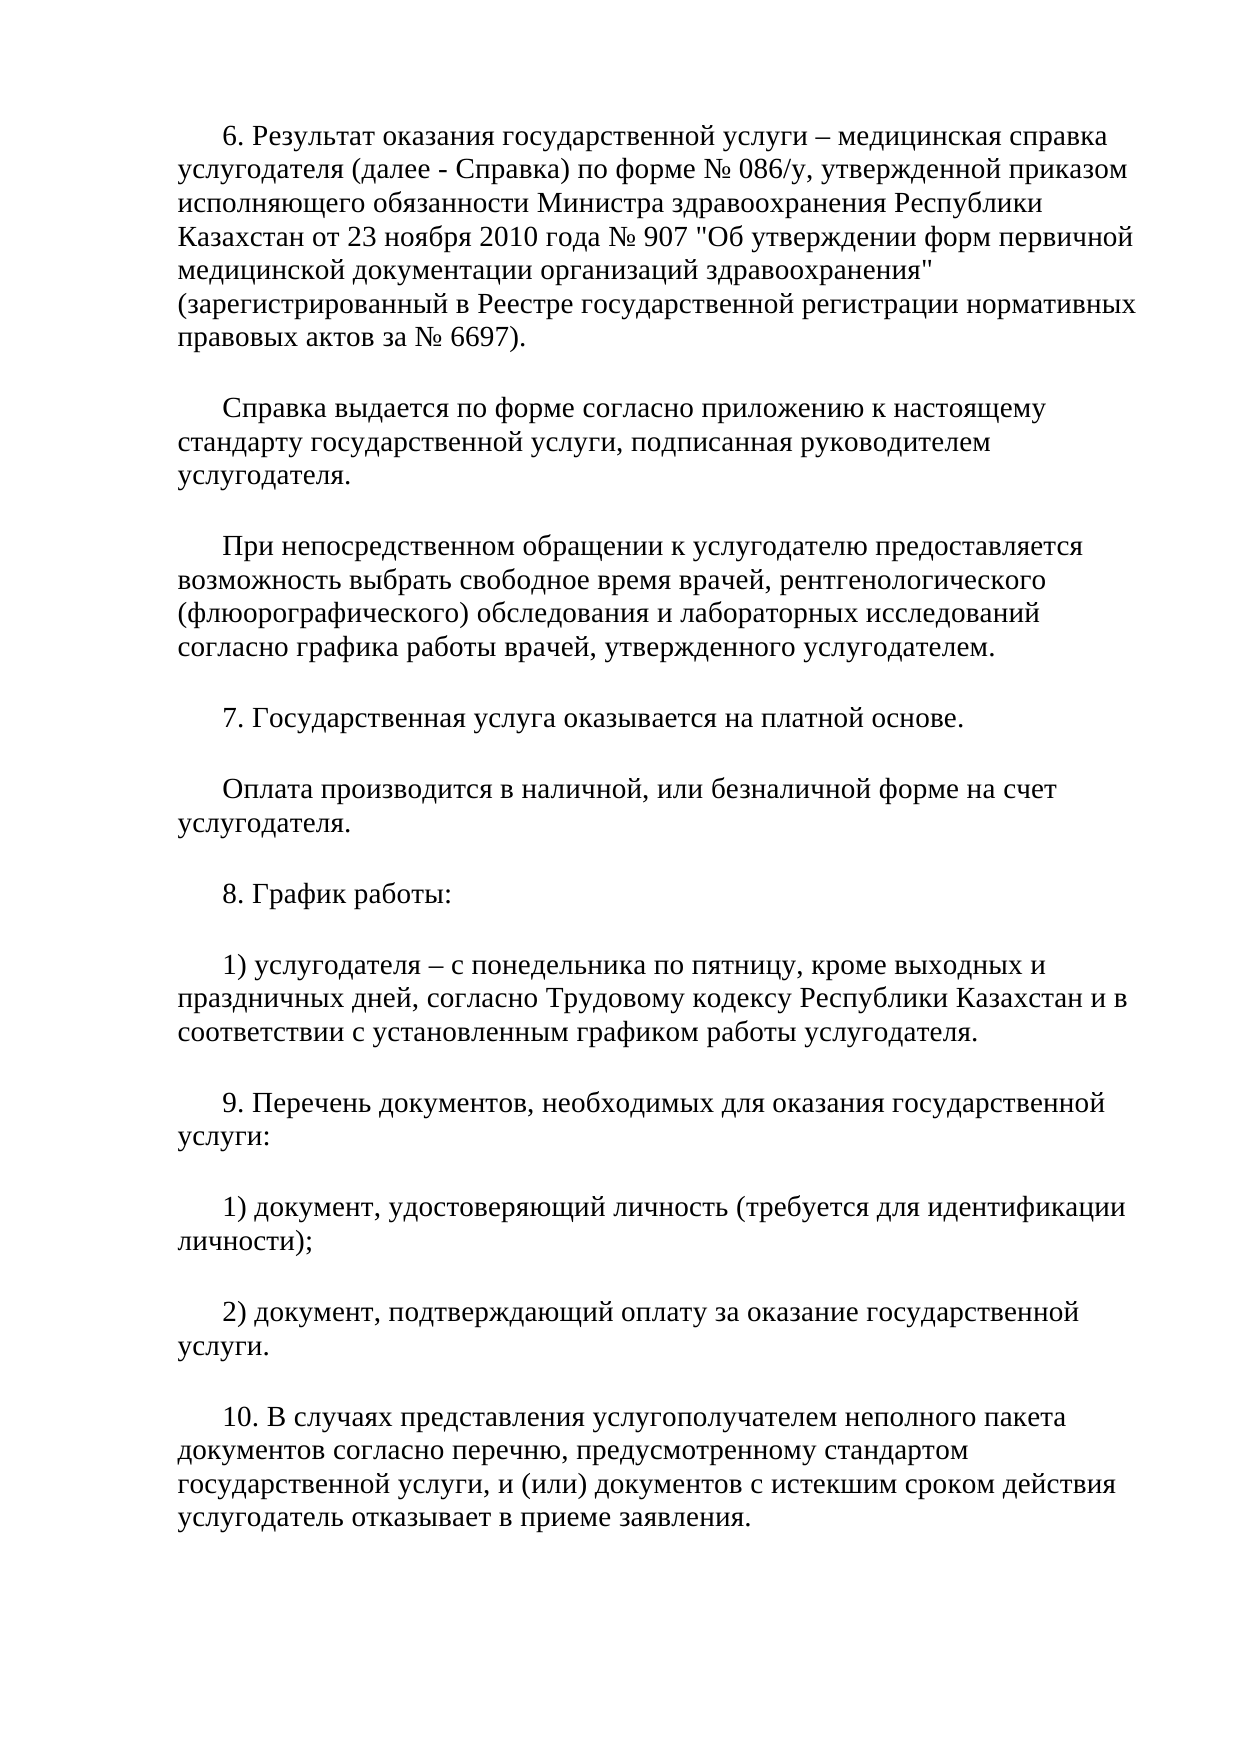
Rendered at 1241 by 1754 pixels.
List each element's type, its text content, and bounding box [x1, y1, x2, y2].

text При непосредственном обращении к услугодателю предоставляется возможность выбрать свободное время врачей, рентгенологического (флюорографического) обследования и лабораторных исследований согласно графика работы врачей, утвержденного услугодателем. [177, 528, 1152, 663]
text 10. В случаях представления услугополучателем неполного пакета документов согласно перечню, предусмотренному стандартом государственной услуги, и (или) документов с истекшим сроком действия услугодатель отказывает в приеме заявления. [177, 1399, 1152, 1533]
text 7. Государственная услуга оказывается на платной основе. [177, 700, 1152, 734]
text 6. Результат оказания государственной услуги – медицинская справка услугодателя (далее - Справка) по форме № 086/у, утвержденной приказом исполняющего обязанности Министра здравоохранения Республики Казахстан от 23 ноября 2010 года № 907 "Об утверждении форм первичной медицинской документации организаций здравоохранения" (зарегистрированный в Реестре государственной регистрации нормативных правовых актов за № 6697). [177, 118, 1152, 353]
text 1) услугодателя – с понедельника по пятницу, кроме выходных и праздничных дней, согласно Трудовому кодексу Республики Казахстан и в соответствии с установленным графиком работы услугодателя. [177, 947, 1152, 1047]
text Оплата производится в наличной, или безналичной форме на счет услугодателя. [177, 771, 1152, 838]
text 2) документ, подтверждающий оплату за оказание государственной услуги. [177, 1294, 1152, 1361]
text 1) документ, удостоверяющий личность (требуется для идентификации личности); [177, 1189, 1152, 1257]
text 9. Перечень документов, необходимых для оказания государственной услуги: [177, 1085, 1152, 1152]
text 8. График работы: [177, 876, 1152, 909]
text Справка выдается по форме согласно приложению к настоящему стандарту государственной услуги, подписанная руководителем услугодателя. [177, 390, 1152, 491]
